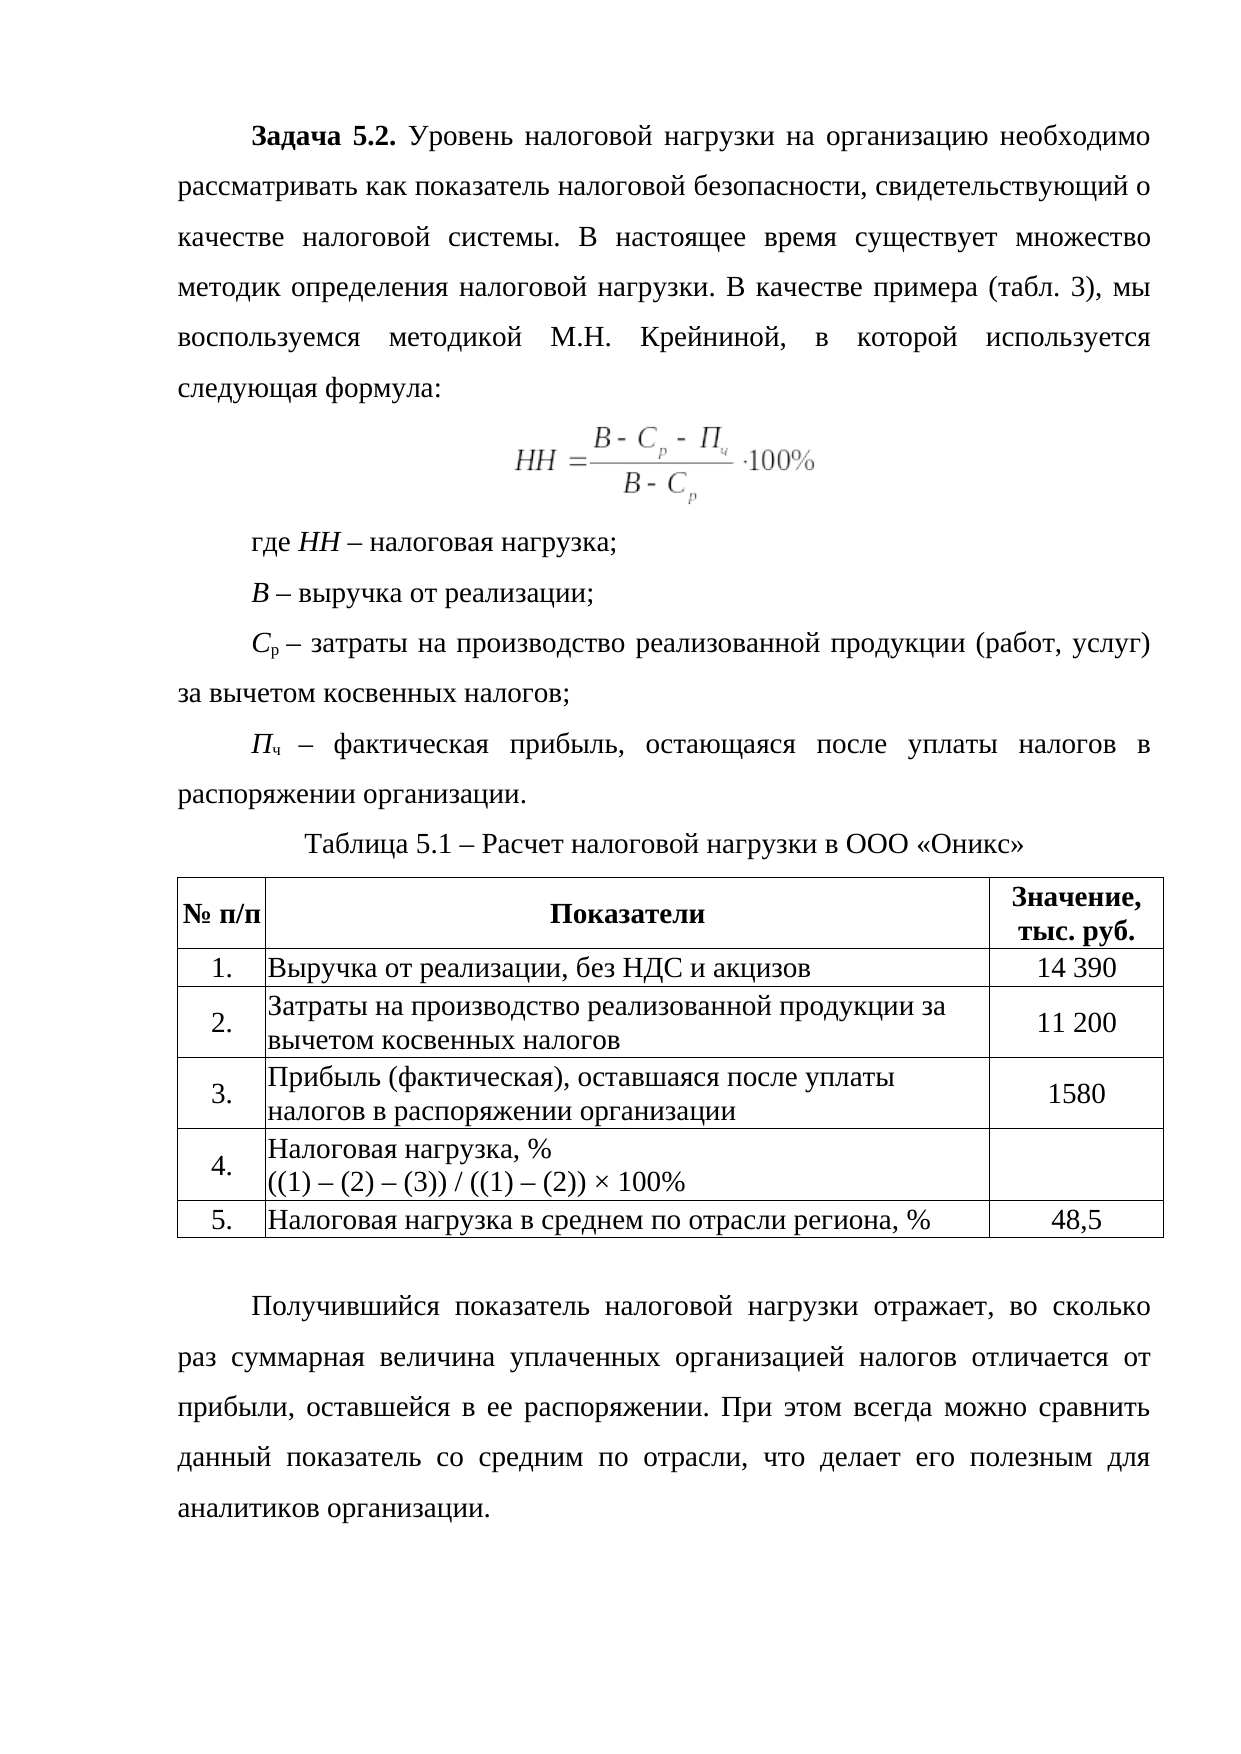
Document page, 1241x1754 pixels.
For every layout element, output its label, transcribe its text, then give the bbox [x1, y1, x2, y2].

table_cell 2. [178, 987, 265, 1057]
table_cell 11 200 [990, 987, 1163, 1057]
table_cell [990, 1129, 1163, 1199]
table_cell 4. [178, 1129, 265, 1199]
text Получившийся показатель налоговой нагрузки отражает, во сколько раз суммарная величина уплаченных организацией налогов отличается от прибыли, оставшейся в ее распоряжении. При этом всегда можно сравнить данный показатель со средним по отрасли, что делает его полезным для аналитиков организации. [177, 1288, 1152, 1523]
text Таблица 5.1 – Расчет налоговой нагрузки в ООО «Оникс» [177, 826, 1152, 860]
table_cell 48,5 [990, 1201, 1163, 1237]
table_cell 1. [178, 949, 265, 986]
table_header Показатели [266, 878, 989, 948]
table_header Значение, тыс. руб. [990, 878, 1163, 948]
table_cell 5. [178, 1201, 265, 1237]
table_cell 1580 [990, 1058, 1163, 1128]
text В – выручка от реализации; [177, 575, 1152, 608]
table_cell Затраты на производство реализованной продукции за вычетом косвенных налогов [266, 987, 989, 1057]
text Пч – фактическая прибыль, остающаяся после уплаты налогов в распоряжении организации. [177, 726, 1152, 810]
table_cell Выручка от реализации, без НДС и акцизов [266, 949, 989, 986]
table_cell 14 390 [990, 949, 1163, 986]
text где НН – налоговая нагрузка; [177, 524, 1152, 558]
text Ср – затраты на производство реализованной продукции (работ, услуг) за вычетом косвенных налогов; [177, 625, 1152, 709]
text Задача 5.2. Уровень налоговой нагрузки на организацию необходимо рассматривать как показатель налоговой безопасности, свидетельствующий о качестве налоговой системы. В настоящее время существует множество методик определения налоговой нагрузки. В качестве примера (табл. 3), мы воспользуемся методикой М.Н. Крейниной, в которой используется следующая формула: [177, 118, 1152, 403]
table_cell Прибыль (фактическая), оставшаяся после уплаты налогов в распоряжении организации [266, 1058, 989, 1128]
table_cell 3. [178, 1058, 265, 1128]
table_header № п/п [178, 878, 265, 948]
table_cell Налоговая нагрузка в среднем по отрасли региона, % [266, 1201, 989, 1237]
table_cell Налоговая нагрузка, % ((1) – (2) – (3)) / ((1) – (2)) × 100% [266, 1129, 989, 1199]
